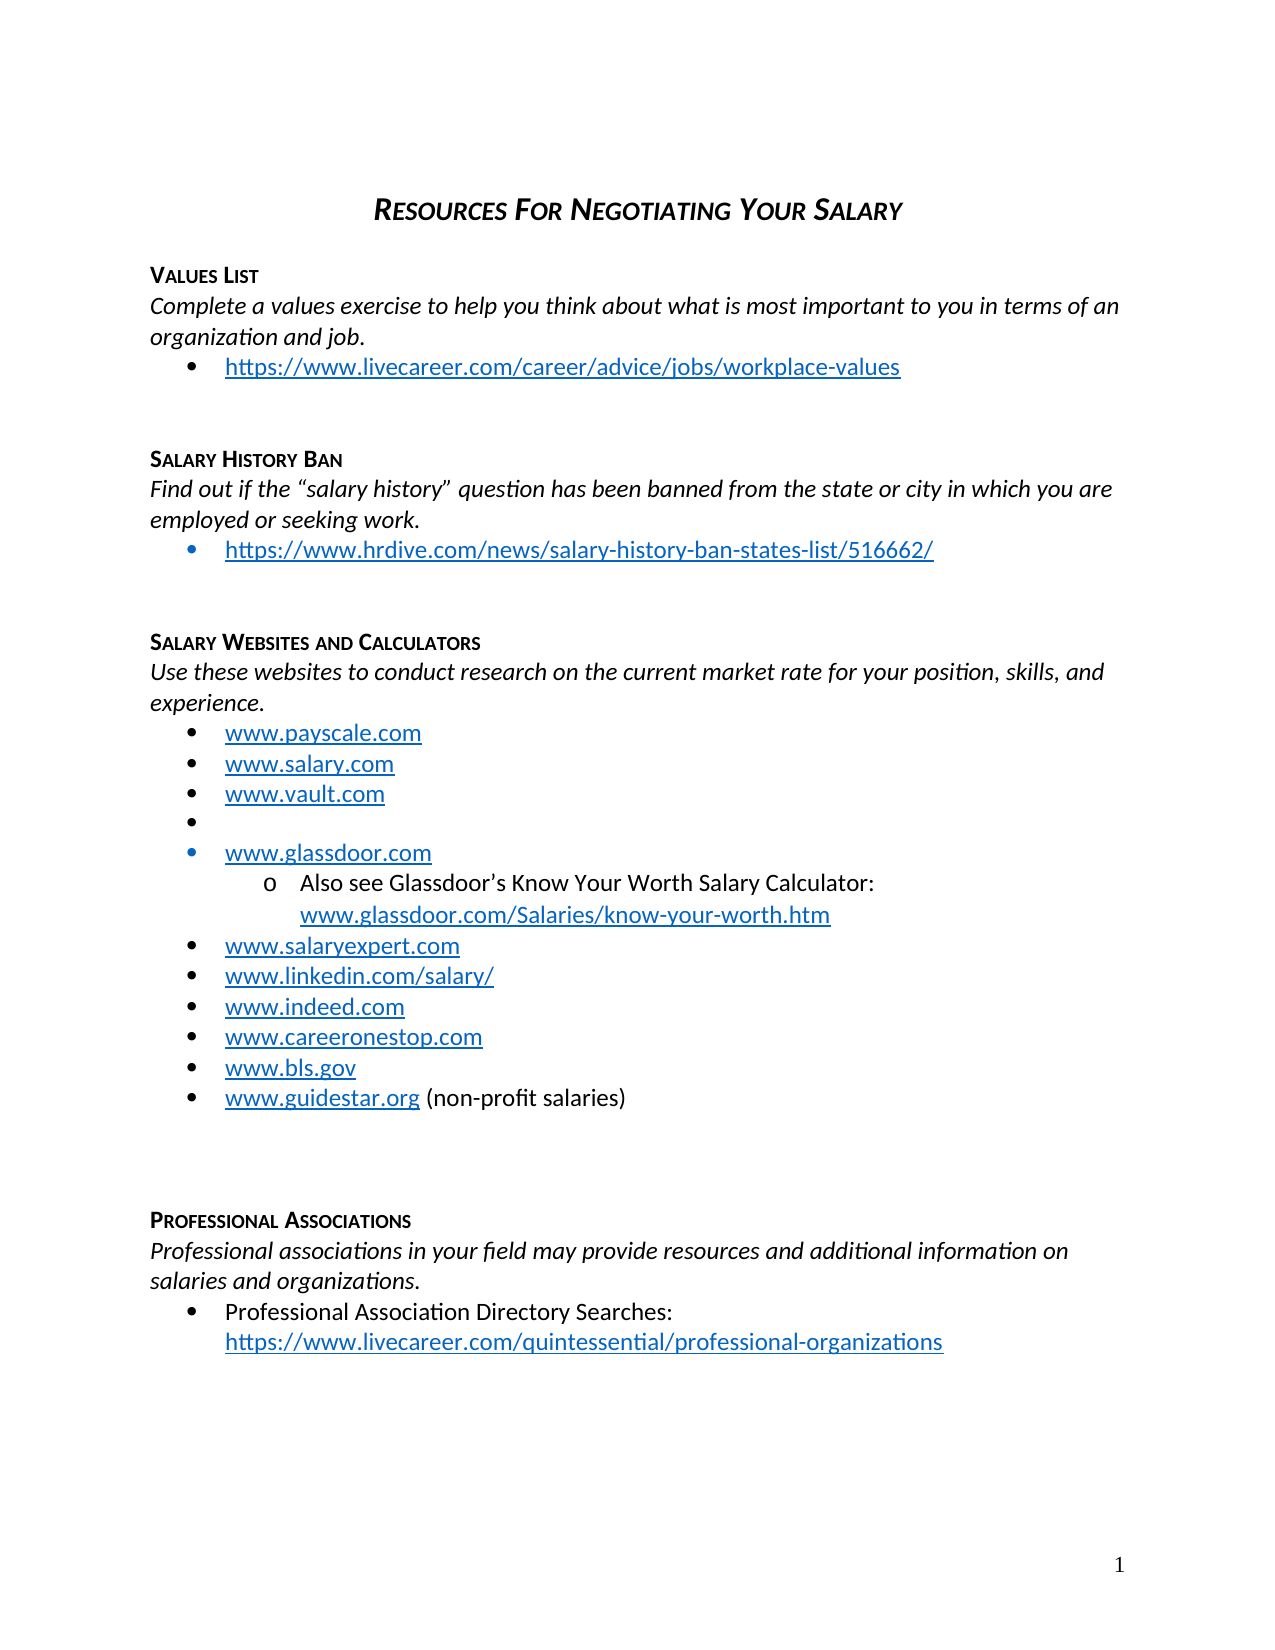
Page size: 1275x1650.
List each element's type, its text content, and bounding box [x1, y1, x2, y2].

list www.salary.com [187, 748, 1125, 778]
text Resources For Negotiating Your Salary [150, 188, 1125, 229]
text Complete a values exercise to help you think about what is most important to you in terms of an organization and job. [150, 290, 1125, 351]
text Professional associations in your field may provide resources and additional information on salaries and organizations. [150, 1235, 1125, 1296]
list https://www.hrdive.com/news/salary-history-ban-states-list/516662/ [187, 534, 1125, 565]
text Values List [150, 259, 1125, 290]
list www.bls.gov [187, 1052, 1125, 1082]
text Professional Associations [150, 1204, 1125, 1235]
list www.payscale.com [187, 717, 1125, 748]
list www.guidestar.org (non-profit salaries) [187, 1082, 1125, 1113]
list Also see Glassdoor’s Know Your Worth Salary Calculator: www.glassdoor.com/Salaries/know-your-worth.htm [262, 867, 1125, 930]
list www.salaryexpert.com [187, 930, 1125, 960]
list www.indeed.com [187, 991, 1125, 1021]
list www.glassdoor.com [187, 837, 1125, 867]
text Salary History Ban [150, 443, 1125, 473]
text Find out if the “salary history” question has been banned from the state or city in which you are employed or seeking work. [150, 473, 1125, 534]
text Use these websites to conduct research on the current market rate for your position, skills, and experience. [150, 656, 1125, 717]
list www.vault.com [187, 778, 1125, 809]
list Professional Association Directory Searches: https://www.livecareer.com/quintessential/professional-organizations [187, 1296, 1125, 1357]
list www.careeronestop.com [187, 1021, 1125, 1052]
list https://www.livecareer.com/career/advice/jobs/workplace-values [187, 351, 1125, 382]
text Salary Websites and Calculators [150, 626, 1125, 656]
list www.linkedin.com/salary/ [187, 960, 1125, 991]
